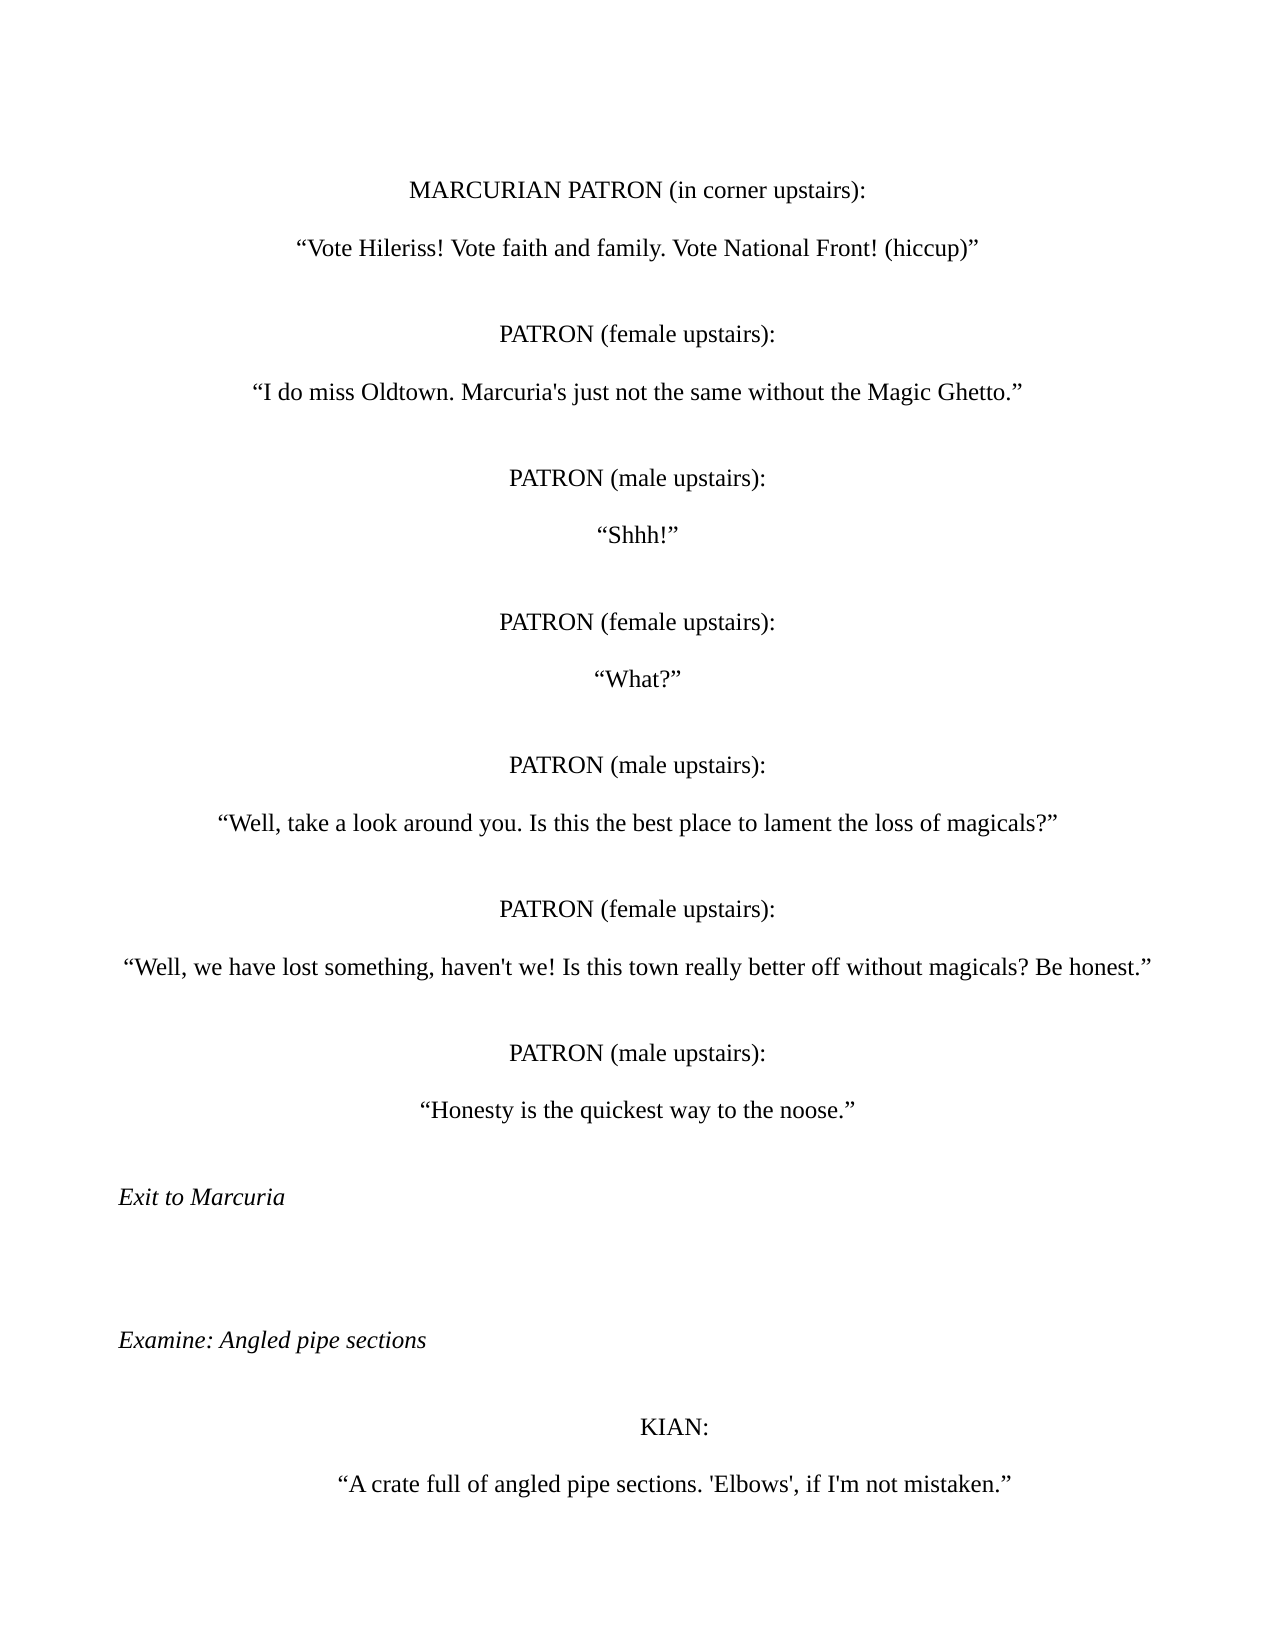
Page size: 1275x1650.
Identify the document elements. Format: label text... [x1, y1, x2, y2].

text Examine: Angled pipe sections [118, 1326, 1157, 1354]
text Exit to Marcuria [118, 1182, 1157, 1211]
text “Vote Hileriss! Vote faith and family. Vote National Front! (hiccup)” [118, 233, 1157, 262]
text MARCURIAN PATRON (in corner upstairs): [118, 176, 1157, 204]
text PATRON (female upstairs): [118, 607, 1157, 636]
text “Well, take a look around you. Is this the best place to lament the loss of magicals?” [118, 808, 1157, 837]
text “Well, we have lost something, haven't we! Is this town really better off without magicals? Be honest.” [118, 952, 1157, 981]
text PATRON (male upstairs): [118, 751, 1157, 779]
text “A crate full of angled pipe sections. 'Elbows', if I'm not mistaken.” [118, 1469, 1157, 1498]
text KIAN: [118, 1412, 1157, 1441]
text PATRON (male upstairs): [118, 463, 1157, 492]
text “I do miss Oldtown. Marcuria's just not the same without the Magic Ghetto.” [118, 377, 1157, 406]
text PATRON (male upstairs): [118, 1038, 1157, 1067]
text “What?” [118, 664, 1157, 693]
text PATRON (female upstairs): [118, 894, 1157, 923]
text “Honesty is the quickest way to the noose.” [118, 1096, 1157, 1124]
text “Shhh!” [118, 521, 1157, 549]
text PATRON (female upstairs): [118, 319, 1157, 348]
